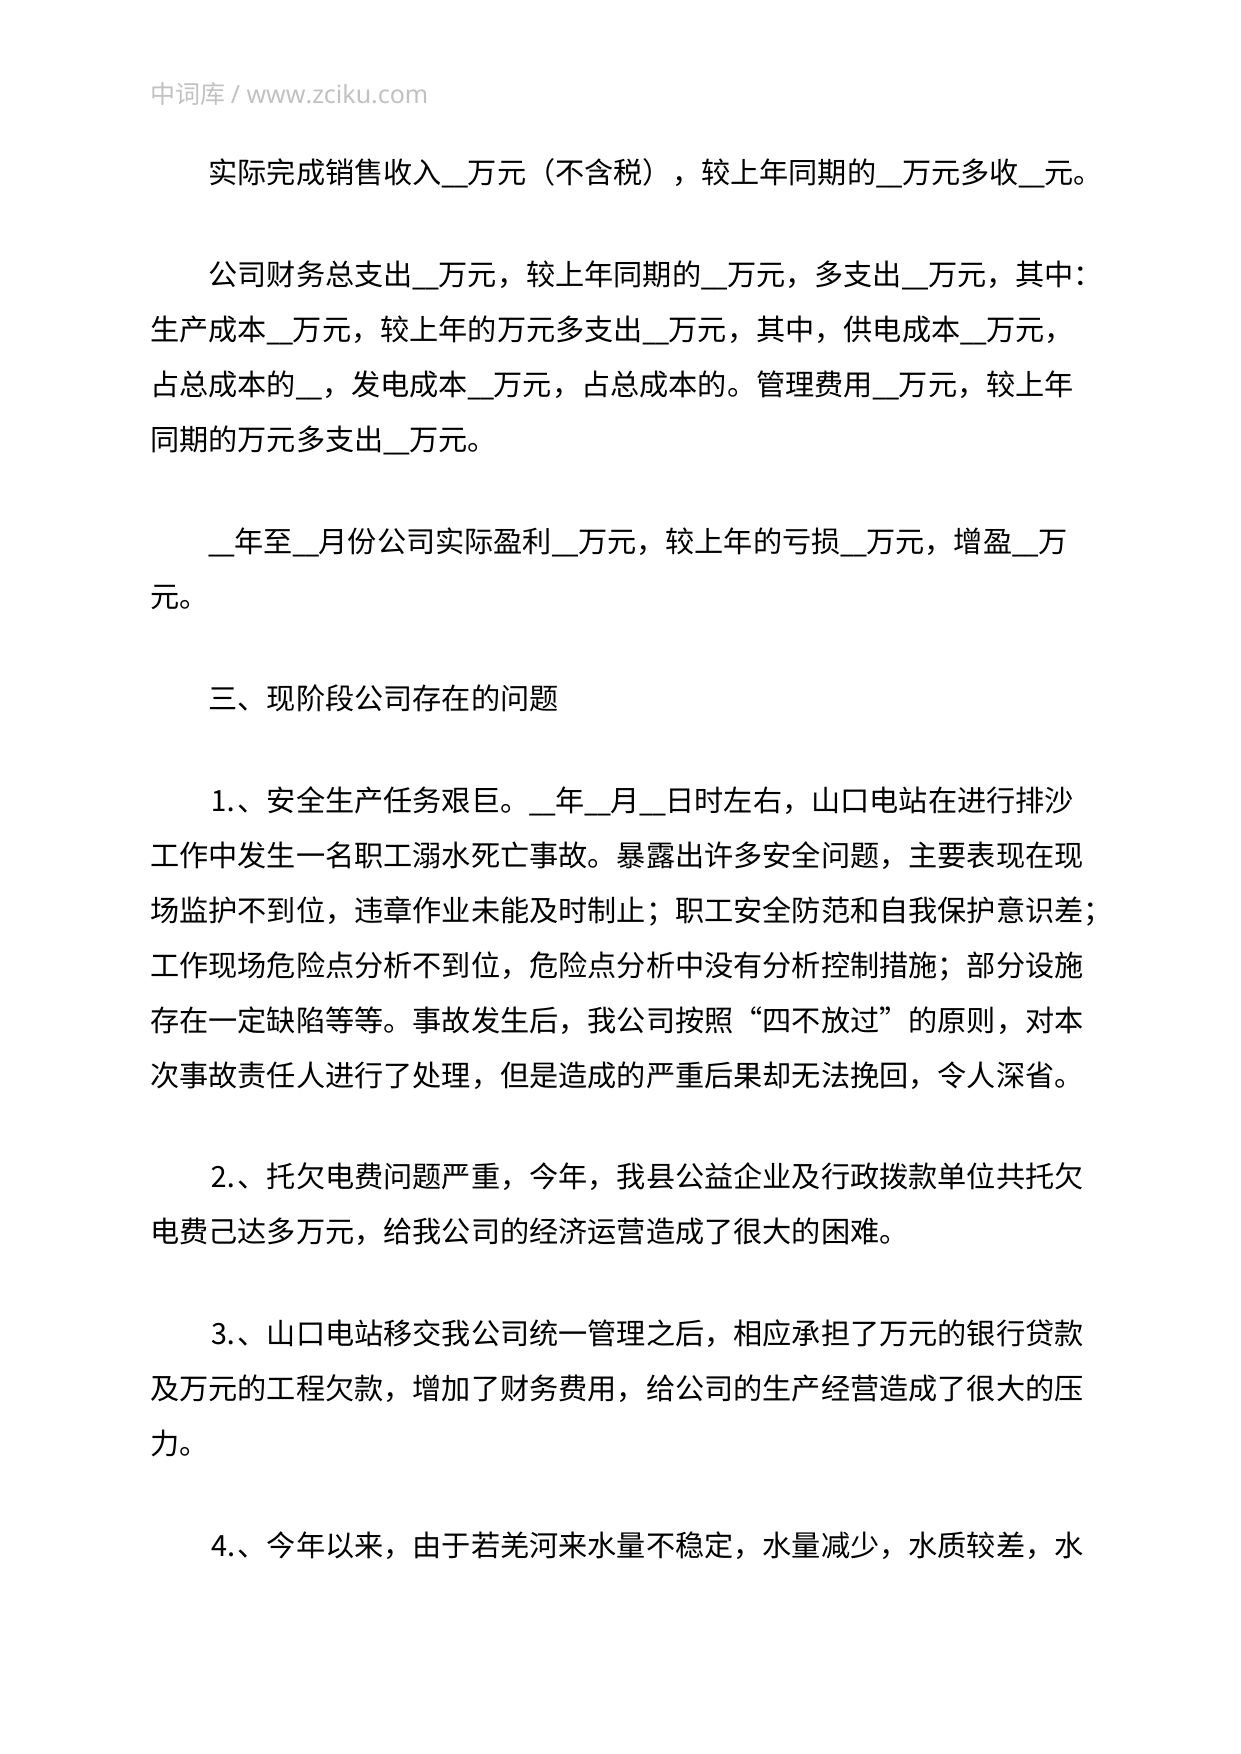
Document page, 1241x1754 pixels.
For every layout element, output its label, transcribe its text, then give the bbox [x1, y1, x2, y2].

text ⒉、托欠电费问题严重，今年，我县公益企业及行政拨款单位共托欠电费己达多万元，给我公司的经济运营造成了很大的困难。 [150, 1154, 1090, 1251]
text 公司财务总支出__万元，较上年同期的__万元，多支出__万元，其中：生产成本__万元，较上年的万元多支出__万元，其中，供电成本__万元，占总成本的__，发电成本__万元，占总成本的。管理费用__万元，较上年同期的万元多支出__万元。 [150, 252, 1090, 459]
text __年至__月份公司实际盈利__万元，较上年的亏损__万元，增盈__万元。 [150, 519, 1090, 616]
text ⒈、安全生产任务艰巨。__年__月__日时左右，山口电站在进行排沙工作中发生一名职工溺水死亡事故。暴露出许多安全问题，主要表现在现场监护不到位，违章作业未能及时制止；职工安全防范和自我保护意识差；工作现场危险点分析不到位，危险点分析中没有分析控制措施；部分设施存在一定缺陷等等。事故发生后，我公司按照“四不放过”的原则，对本次事故责任人进行了处理，但是造成的严重后果却无法挽回，令人深省。 [150, 777, 1090, 1094]
text 实际完成销售收入__万元（不含税），较上年同期的__万元多收__元。 [150, 150, 1090, 192]
text 三、现阶段公司存在的问题 [150, 676, 1090, 718]
text ⒊、山口电站移交我公司统一管理之后，相应承担了万元的银行贷款及万元的工程欠款，增加了财务费用，给公司的生产经营造成了很大的压力。 [150, 1311, 1090, 1463]
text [150, 1522, 1090, 1565]
